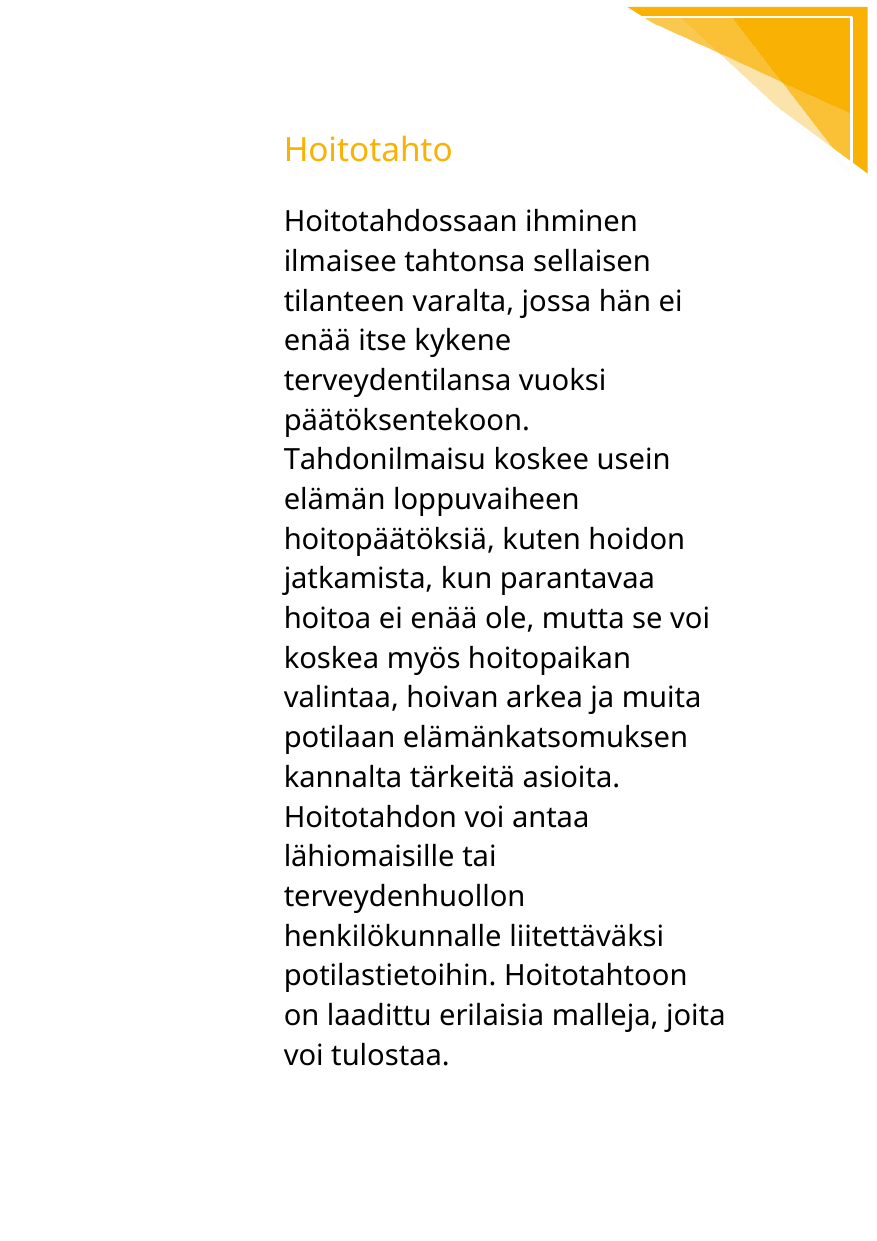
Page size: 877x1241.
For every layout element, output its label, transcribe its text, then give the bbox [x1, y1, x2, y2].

text Hoitotahdossaan ihminen ilmaisee tahtonsa sellaisen tilanteen varalta, jossa hän ei enää itse kykene terveydentilansa vuoksi päätöksentekoon. Tahdonilmaisu koskee usein elämän loppuvaiheen hoitopäätöksiä, kuten hoidon jatkamista, kun parantavaa hoitoa ei enää ole, mutta se voi koskea myös hoitopaikan valintaa, hoivan arkea ja muita potilaan elämänkatsomuksen kannalta tärkeitä asioita. Hoitotahdon voi antaa lähiomaisille tai terveydenhuollon henkilökunnalle liitettäväksi potilastietoihin. Hoitotahtoon on laadittu erilaisia malleja, joita voi tulostaa. [283, 201, 729, 1074]
subtitle Hoitotahto [148, 126, 729, 171]
picture [639, 18, 850, 174]
